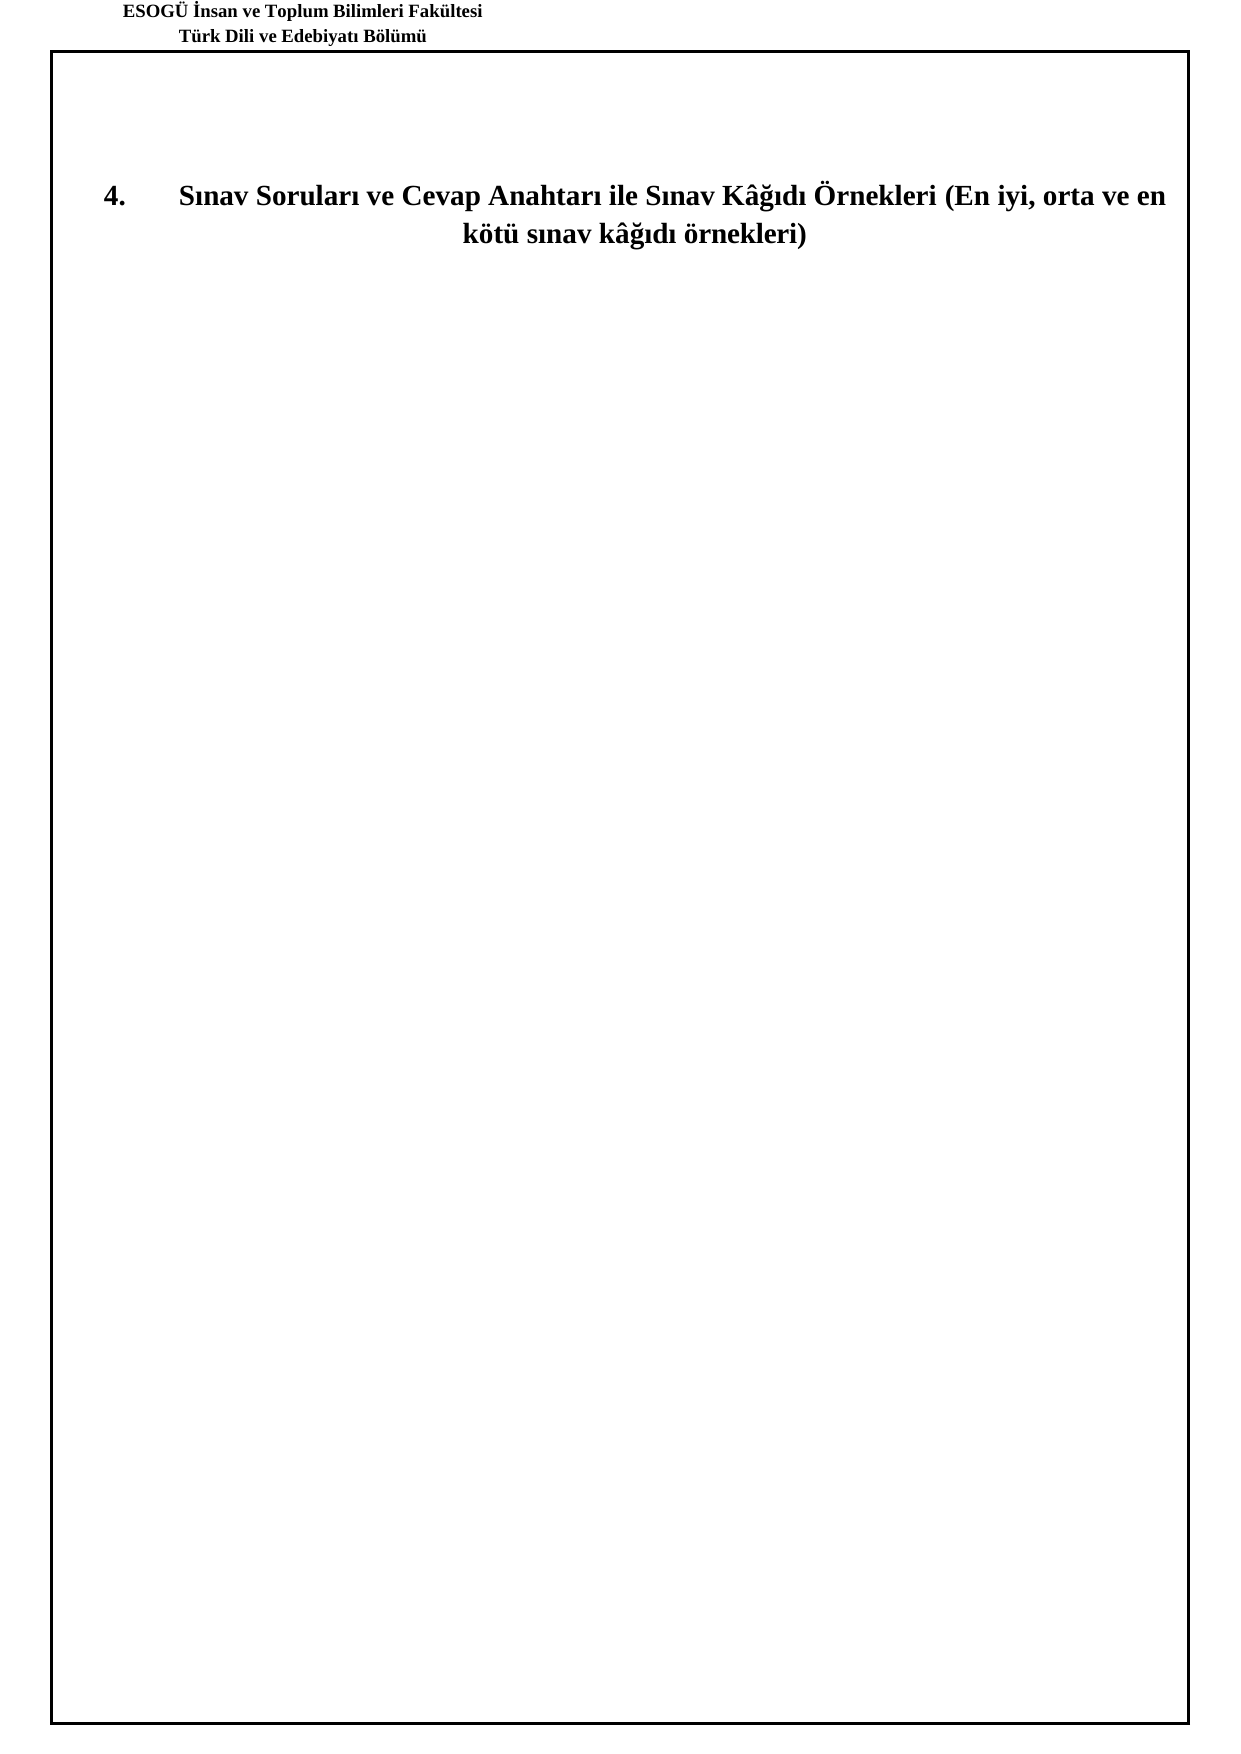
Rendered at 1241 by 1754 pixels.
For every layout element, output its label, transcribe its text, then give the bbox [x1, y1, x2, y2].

text 4. Sınav Soruları ve Cevap Anahtarı ile Sınav Kâğıdı Örnekleri (En iyi, orta ve en kötü sınav kâğıdı örnekleri) [103, 175, 1166, 252]
